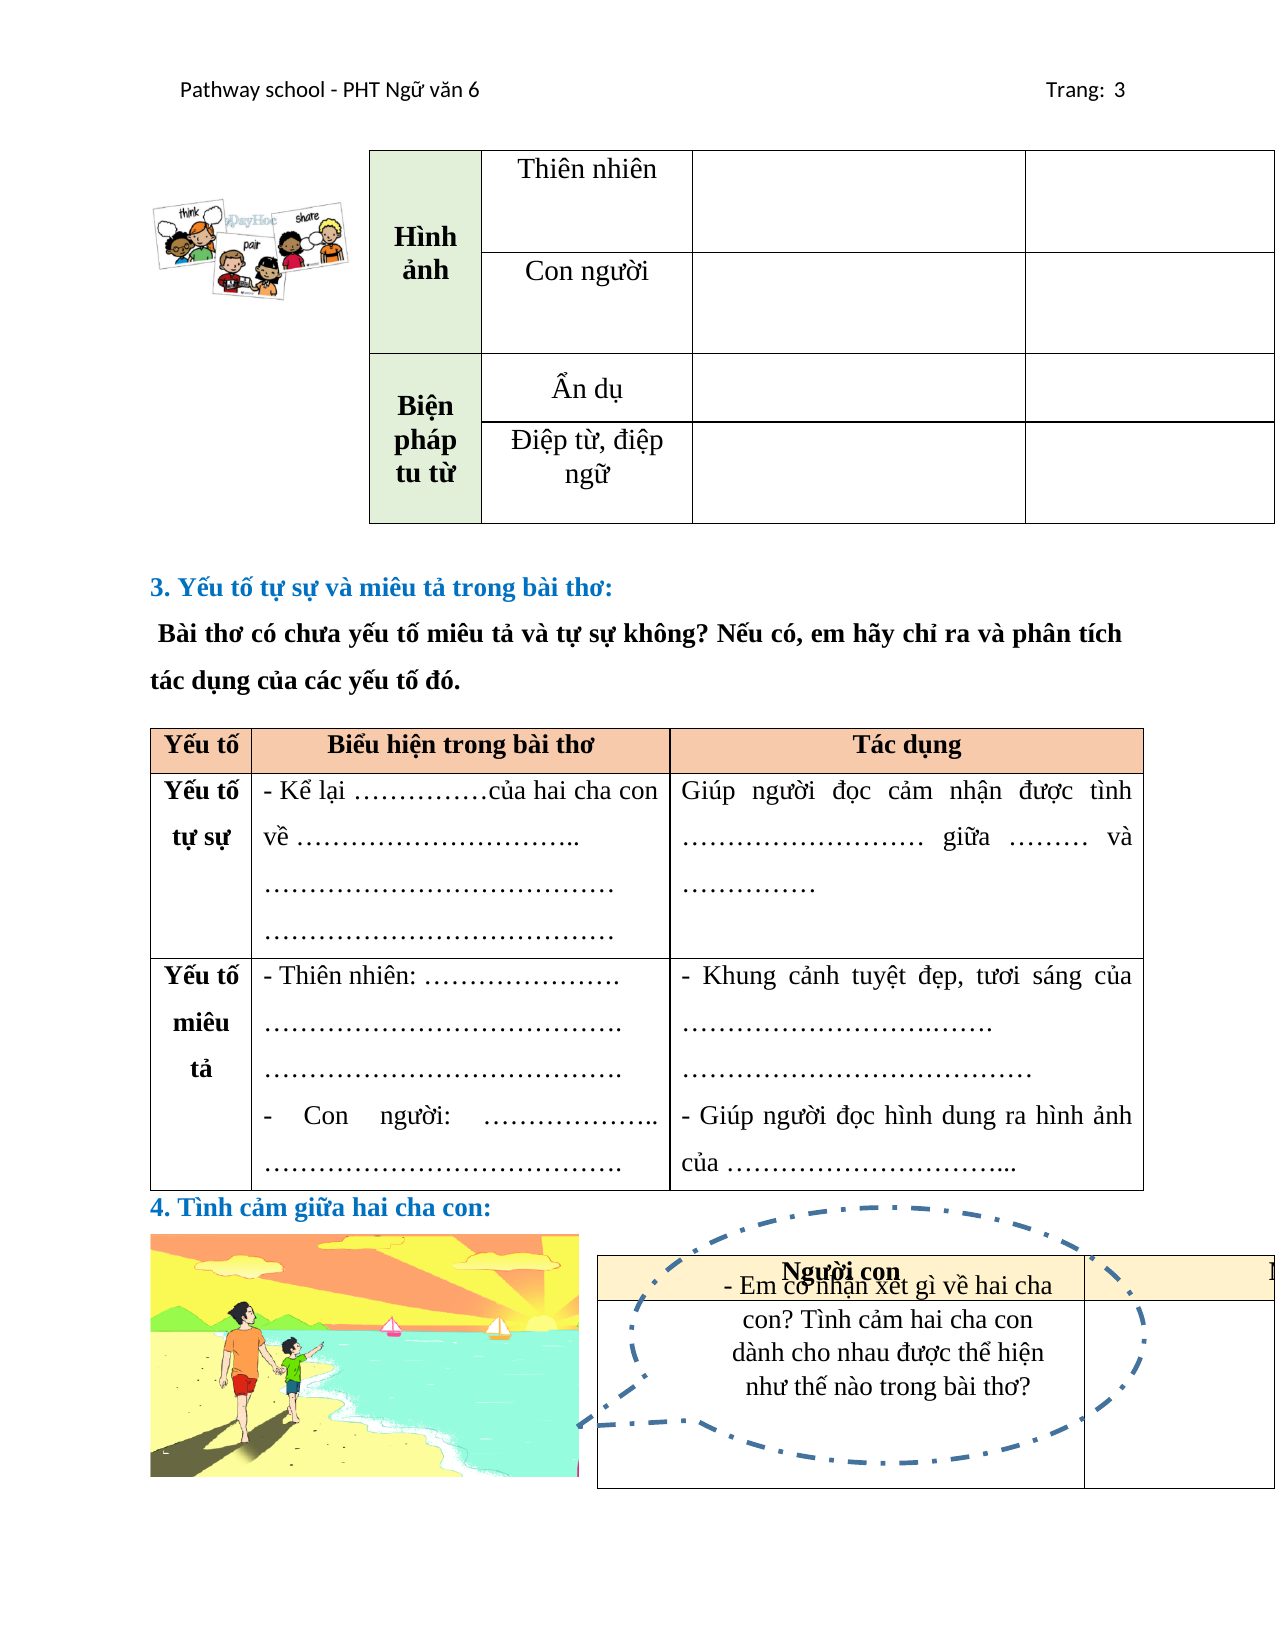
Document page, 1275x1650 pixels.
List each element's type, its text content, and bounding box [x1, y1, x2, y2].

table_cell [1026, 423, 1274, 523]
table_cell [1026, 151, 1274, 252]
table_cell Yếu tố tự sự [151, 774, 251, 958]
table_cell Giúp người đọc cảm nhận được tình ……………………… giữa ……… và …………… [671, 774, 1143, 958]
table_cell Điệp từ, điệp ngữ [482, 423, 692, 523]
table_cell [1026, 354, 1274, 421]
table_cell - Khung cảnh tuyệt đẹp, tươi sáng của ……………………….……. ………………………………… - Giúp người đọc hình dung ra hình ảnh của …………………………... [671, 959, 1143, 1190]
table_cell Thiên nhiên [482, 151, 692, 252]
table_header Tác dụng [671, 729, 1143, 773]
table_cell [693, 354, 1025, 421]
text Bài thơ có chưa yếu tố miêu tả và tự sự không? Nếu có, em hãy chỉ ra và phân tích tác dụng của các yếu tố đó. [150, 617, 1125, 695]
table_cell [1085, 1301, 1274, 1487]
picture [150, 198, 351, 310]
text 3. Yếu tố tự sự và miêu tả trong bài thơ: [150, 571, 1125, 602]
table_cell Ẩn dụ [482, 354, 692, 421]
table_cell [1026, 253, 1274, 353]
table_cell - Thiên nhiên: …………………. …………………………………. …………………………………. - Con người: ……………….. …………………………………. [252, 959, 669, 1190]
table_header Biểu hiện trong bài thơ [252, 729, 669, 773]
table_cell [693, 151, 1025, 252]
table_cell Biện pháp tu từ [370, 354, 481, 523]
table_cell - Kể lại ……………của hai cha con về ………………………….. ………………………………… ………………………………… [252, 774, 669, 958]
table_header Yếu tố [151, 729, 251, 773]
table_header Người con [598, 1256, 1084, 1300]
table_cell [693, 423, 1025, 523]
table_cell Con người [482, 253, 692, 353]
table_header Người cha [1085, 1256, 1274, 1300]
table_cell [693, 253, 1025, 353]
table_cell [598, 1301, 1084, 1487]
table_cell Hình ảnh [370, 151, 481, 353]
picture [150, 1234, 579, 1477]
table_cell Yếu tố miêu tả [151, 959, 251, 1190]
text 4. Tình cảm giữa hai cha con: [150, 1191, 1125, 1222]
